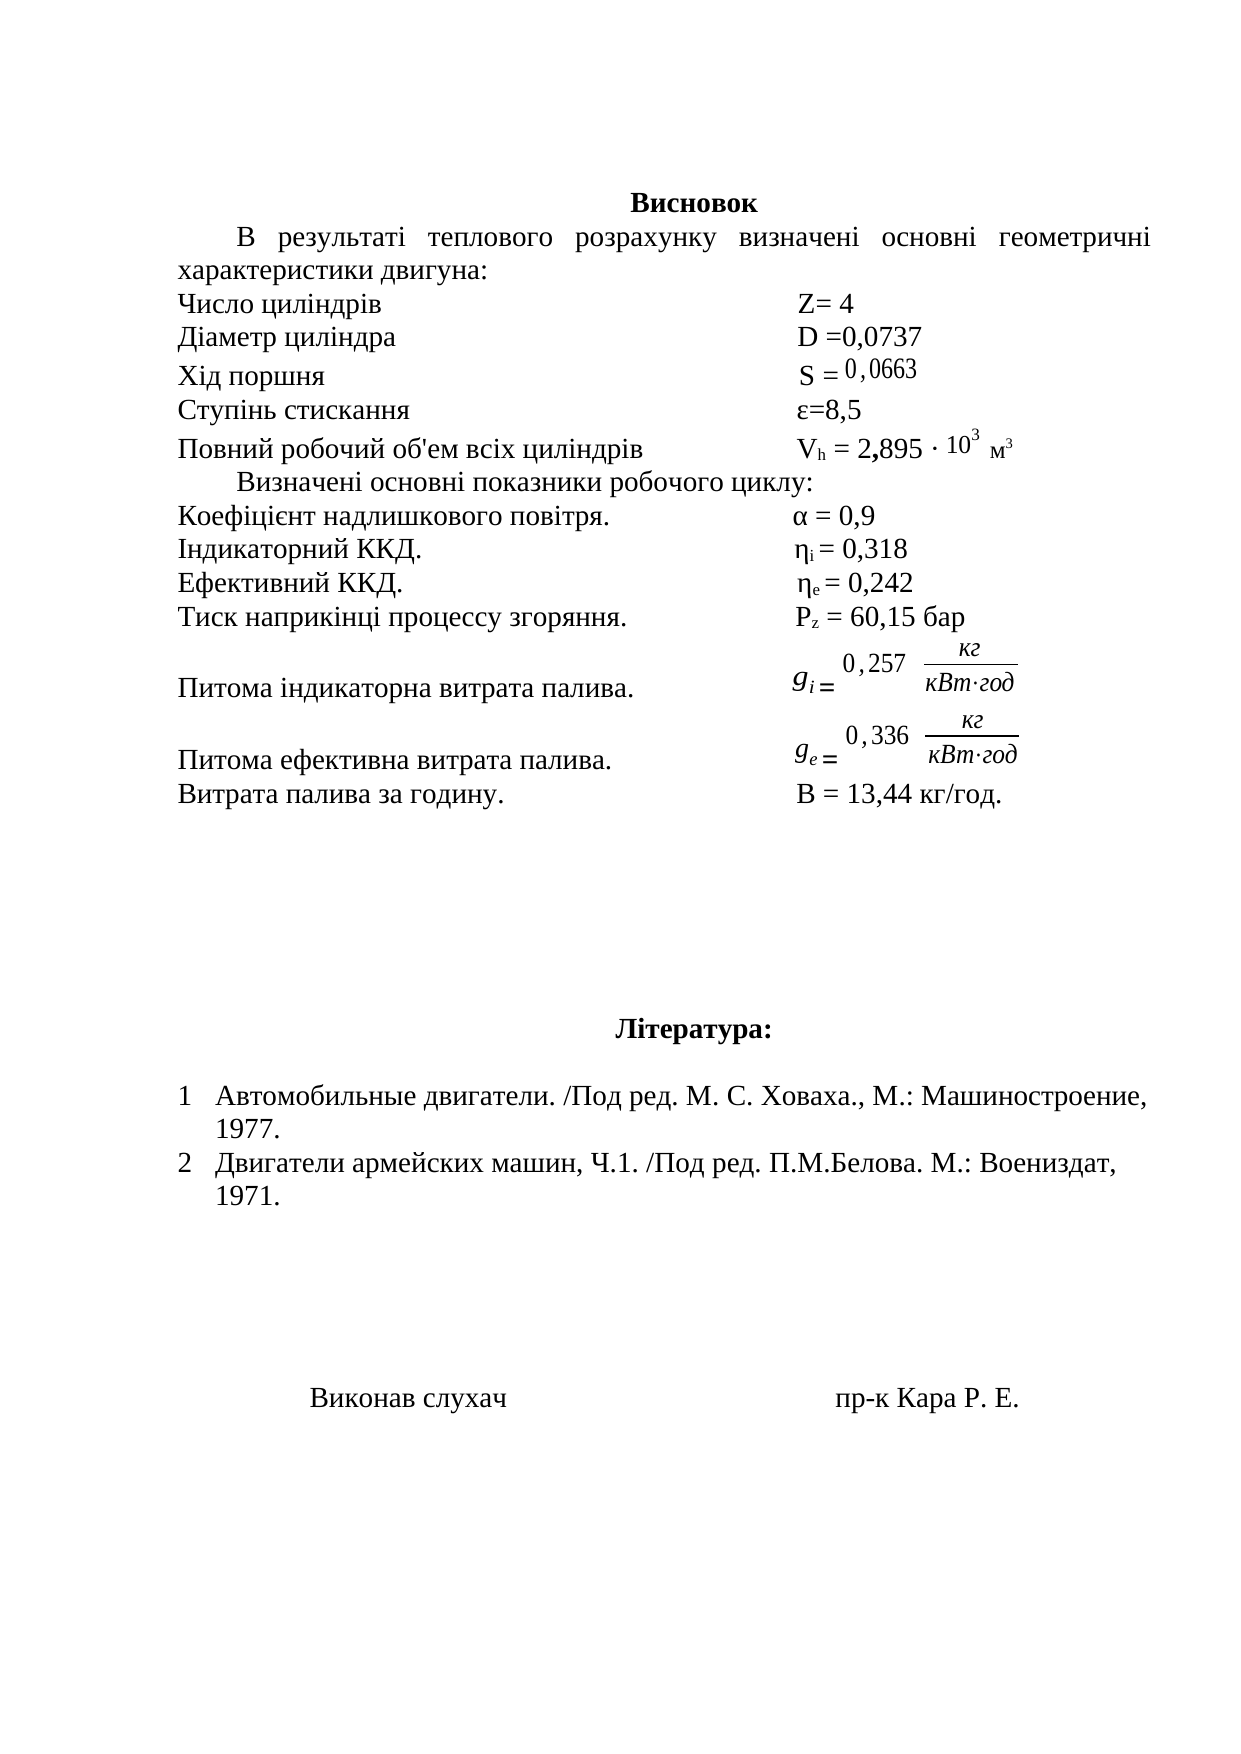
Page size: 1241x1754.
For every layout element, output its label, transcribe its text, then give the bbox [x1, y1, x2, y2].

text Висновок [177, 185, 1152, 219]
text В результаті теплового розрахунку визначені основні геометричні характеристики двигуна: [177, 219, 1152, 286]
text Ступінь стискання ε=8,5 [177, 392, 1152, 426]
text Питома ефективна витрата палива. = [177, 704, 1152, 776]
text Тиск наприкінці процессу згоряння. Рz = 60,15 бар [177, 599, 1152, 632]
text Визначені основні показники робочого циклу: [177, 464, 1152, 498]
list Двигатели армейских машин, Ч.1. /Под ред. П.М.Белова. М.: Воениздат, 1971. [177, 1145, 1152, 1212]
text Повний робочий об'ем всіх циліндрів Vh = 2,895 · м3 [177, 426, 1152, 464]
text Виконав слухач пр-к Кара Р. Е. [177, 1380, 1152, 1413]
text Питома індикаторна витрата палива. = [177, 632, 1152, 704]
text Література: [177, 1011, 1152, 1044]
text Хід поршня S = [177, 353, 1152, 392]
text Діаметр циліндра D =0,0737 [177, 319, 1152, 353]
list Автомобильные двигатели. /Под ред. М. С. Ховаха., М.: Машиностроение, 1977. [177, 1078, 1152, 1145]
text Число циліндрів Z= 4 [177, 286, 1152, 319]
text Ефективний ККД. ηе = 0,242 [177, 565, 1152, 599]
text Коефіцієнт надлишкового повітря. α = 0,9 [177, 498, 1152, 532]
text Індикаторний ККД. ηi = 0,318 [177, 532, 1152, 565]
text Витрата палива за годину. В = 13,44 кг/год. [177, 776, 1152, 809]
